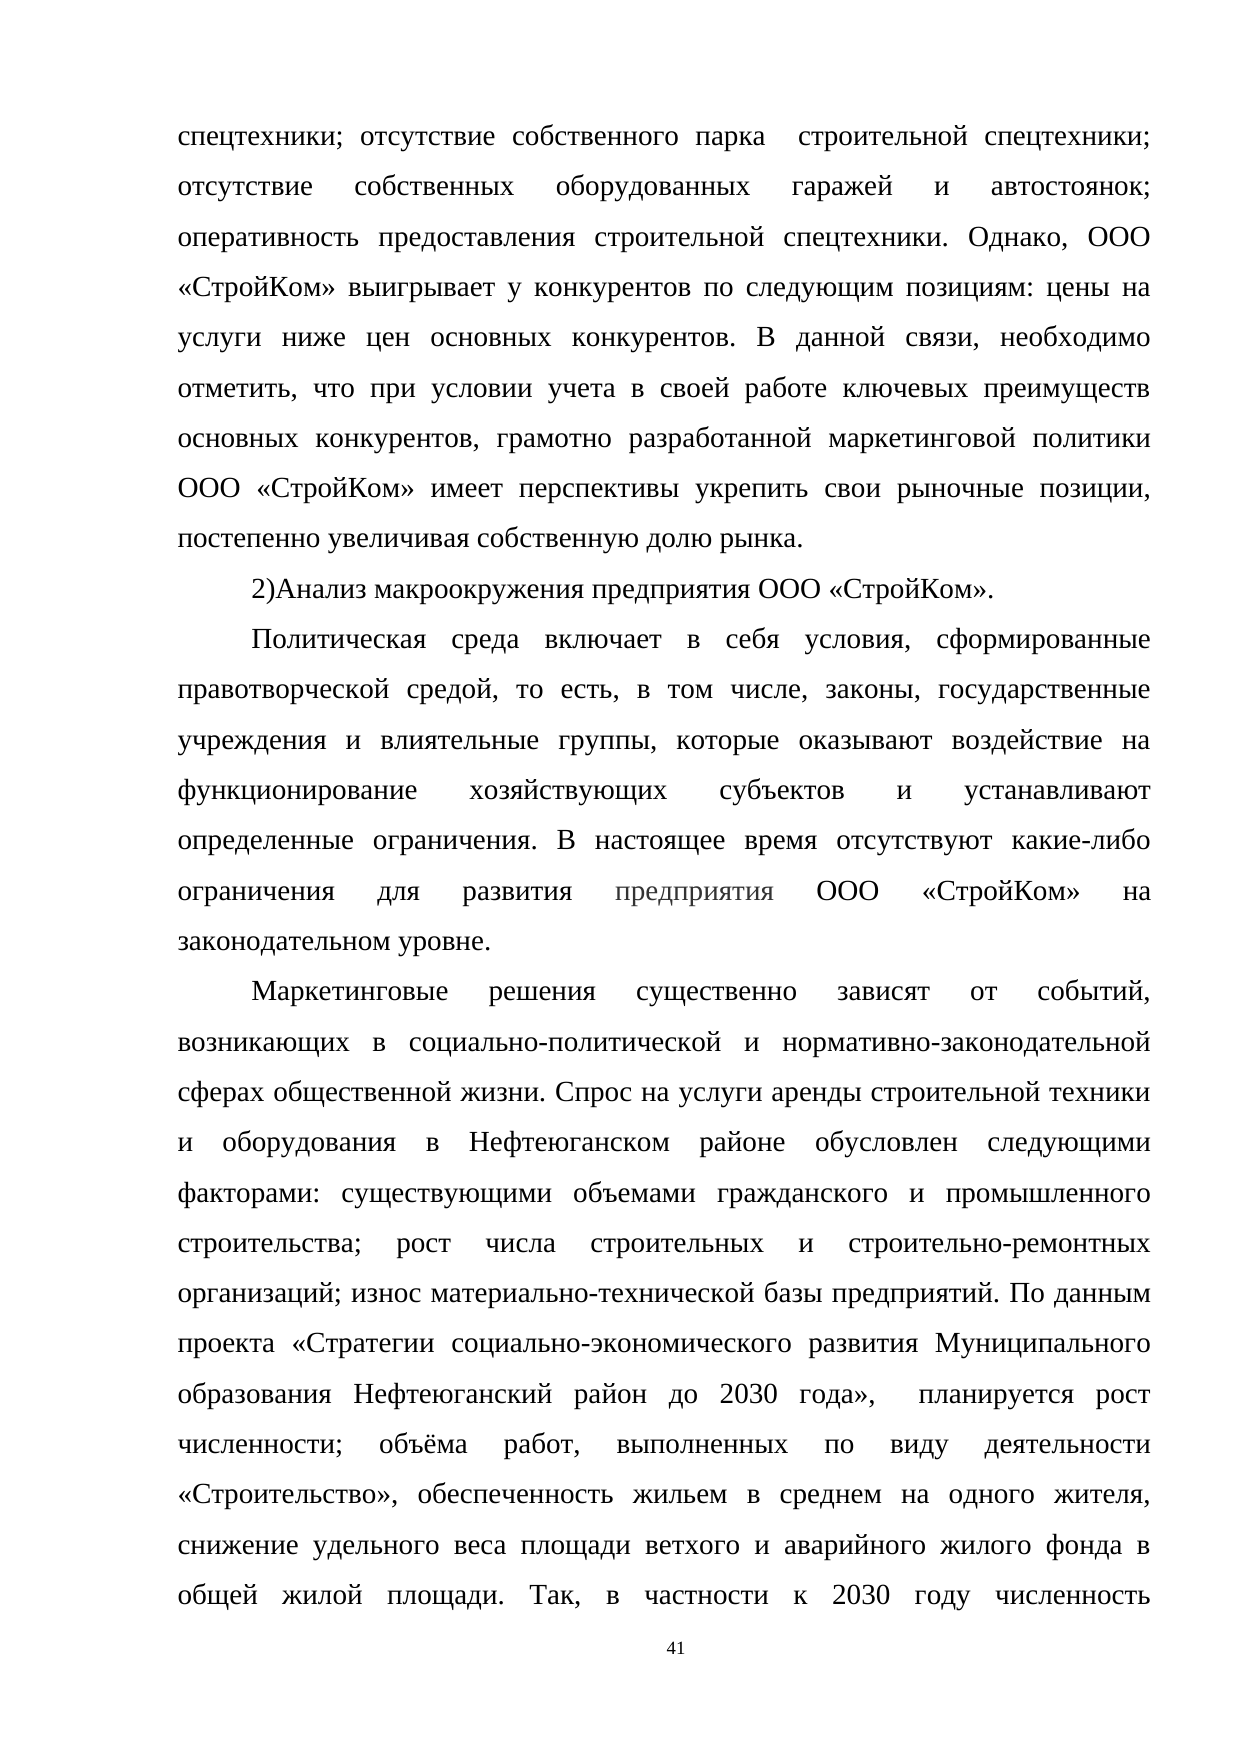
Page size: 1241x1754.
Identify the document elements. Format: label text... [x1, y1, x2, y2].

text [177, 118, 1152, 554]
text 2)Анализ макроокружения предприятия ООО «СтройКом». [177, 571, 592, 604]
text Политическая среда включает в себя условия, сформированные правотворческой средой, то есть, в том числе, законы, государственные учреждения и влиятельные группы, которые оказывают воздействие на функционирование хозяйствующих субъектов и устанавливают определенные ограничения. В настоящее время отсутствуют какие-либо ограничения для развития предприятия ООО «СтройКом» на законодательном уровне. [177, 621, 1152, 957]
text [177, 973, 1152, 1611]
text 2)Анализ макроокружения предприятия ООО «СтройКом». [751, 571, 1152, 604]
